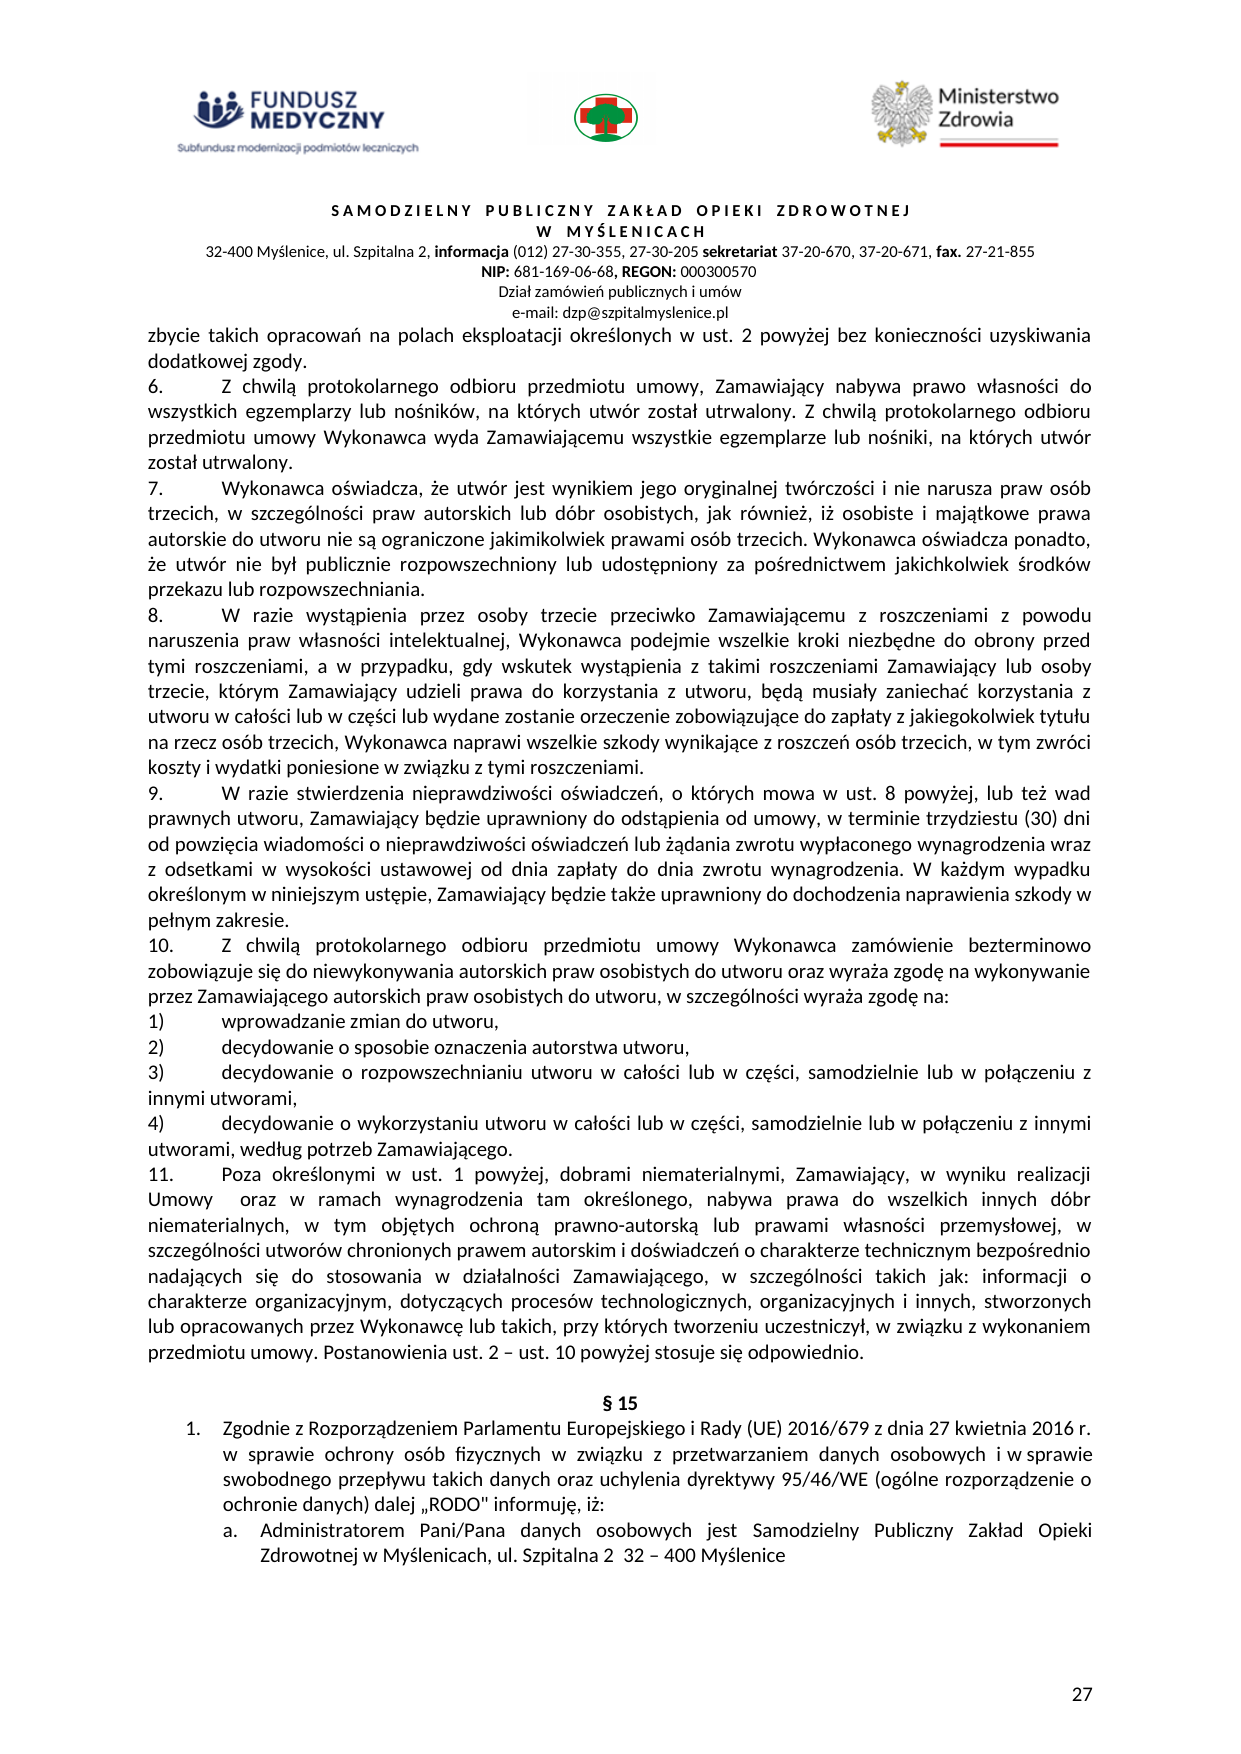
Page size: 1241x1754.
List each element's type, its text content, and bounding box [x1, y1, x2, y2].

list Zgodnie z Rozporządzeniem Parlamentu Europejskiego i Rady (UE) 2016/679 z dnia 27 kwietnia 2016 r. w sprawie ochrony osób fizycznych w związku z przetwarzaniem danych osobowych i w sprawie swobodnego przepływu takich danych oraz uchylenia dyrektywy 95/46/WE (ogólne rozporządzenie o ochronie danych) dalej „RODO" informuję, iż: [185, 1415, 1093, 1517]
text 11. Poza określonymi w ust. 1 powyżej, dobrami niematerialnymi, Zamawiający, w wyniku realizacji Umowy oraz w ramach wynagrodzenia tam określonego, nabywa prawa do wszelkich innych dóbr niematerialnych, w tym objętych ochroną prawno-autorską lub prawami własności przemysłowej, w szczególności utworów chronionych prawem autorskim i doświadczeń o charakterze technicznym bezpośrednio nadających się do stosowania w działalności Zamawiającego, w szczególności takich jak: informacji o charakterze organizacyjnym, dotyczących procesów technologicznych, organizacyjnych i innych, stworzonych lub opracowanych przez Wykonawcę lub takich, przy których tworzeniu uczestniczył, w związku z wykonaniem przedmiotu umowy. Postanowienia ust. 2 – ust. 10 powyżej stosuje się odpowiednio. [148, 1161, 1093, 1364]
text 8. W razie wystąpienia przez osoby trzecie przeciwko Zamawiającemu z roszczeniami z powodu naruszenia praw własności intelektualnej, Wykonawca podejmie wszelkie kroki niezbędne do obrony przed tymi roszczeniami, a w przypadku, gdy wskutek wystąpienia z takimi roszczeniami Zamawiający lub osoby trzecie, którym Zamawiający udzieli prawa do korzystania z utworu, będą musiały zaniechać korzystania z utworu w całości lub w części lub wydane zostanie orzeczenie zobowiązujące do zapłaty z jakiegokolwiek tytułu na rzecz osób trzecich, Wykonawca naprawi wszelkie szkody wynikające z roszczeń osób trzecich, w tym zwróci koszty i wydatki poniesione w związku z tymi roszczeniami. [148, 602, 1093, 780]
text 1) wprowadzanie zmian do utworu, [148, 1009, 1093, 1034]
list Administratorem Pani/Pana danych osobowych jest Samodzielny Publiczny Zakład Opieki Zdrowotnej w Myślenicach, ul. Szpitalna 2 32 – 400 Myślenice [223, 1517, 1093, 1568]
text 6. Z chwilą protokolarnego odbioru przedmiotu umowy, Zamawiający nabywa prawo własności do wszystkich egzemplarzy lub nośników, na których utwór został utrwalony. Z chwilą protokolarnego odbioru przedmiotu umowy Wykonawca wyda Zamawiającemu wszystkie egzemplarze lub nośniki, na których utwór został utrwalony. [148, 373, 1093, 475]
picture [159, 72, 1082, 171]
text 2) decydowanie o sposobie oznaczenia autorstwa utworu, [148, 1034, 1093, 1059]
text 3) decydowanie o rozpowszechnianiu utworu w całości lub w części, samodzielnie lub w połączeniu z innymi utworami, [148, 1059, 1093, 1110]
text 10. Z chwilą protokolarnego odbioru przedmiotu umowy Wykonawca zamówienie bezterminowo zobowiązuje się do niewykonywania autorskich praw osobistych do utworu oraz wyraża zgodę na wykonywanie przez Zamawiającego autorskich praw osobistych do utworu, w szczególności wyraża zgodę na: [148, 932, 1093, 1009]
text 7. Wykonawca oświadcza, że utwór jest wynikiem jego oryginalnej twórczości i nie narusza praw osób trzecich, w szczególności praw autorskich lub dóbr osobistych, jak również, iż osobiste i majątkowe prawa autorskie do utworu nie są ograniczone jakimikolwiek prawami osób trzecich. Wykonawca oświadcza ponadto, że utwór nie był publicznie rozpowszechniony lub udostępniony za pośrednictwem jakichkolwiek środków przekazu lub rozpowszechniania. [148, 475, 1093, 602]
text 4) decydowanie o wykorzystaniu utworu w całości lub w części, samodzielnie lub w połączeniu z innymi utworami, według potrzeb Zamawiającego. [148, 1110, 1093, 1161]
text 9. W razie stwierdzenia nieprawdziwości oświadczeń, o których mowa w ust. 8 powyżej, lub też wad prawnych utworu, Zamawiający będzie uprawniony do odstąpienia od umowy, w terminie trzydziestu (30) dni od powzięcia wiadomości o nieprawdziwości oświadczeń lub żądania zwrotu wypłaconego wynagrodzenia wraz z odsetkami w wysokości ustawowej od dnia zapłaty do dnia zwrotu wynagrodzenia. W każdym wypadku określonym w niniejszym ustępie, Zamawiający będzie także uprawniony do dochodzenia naprawienia szkody w pełnym zakresie. [148, 780, 1093, 932]
text § 15 [148, 1390, 1093, 1415]
